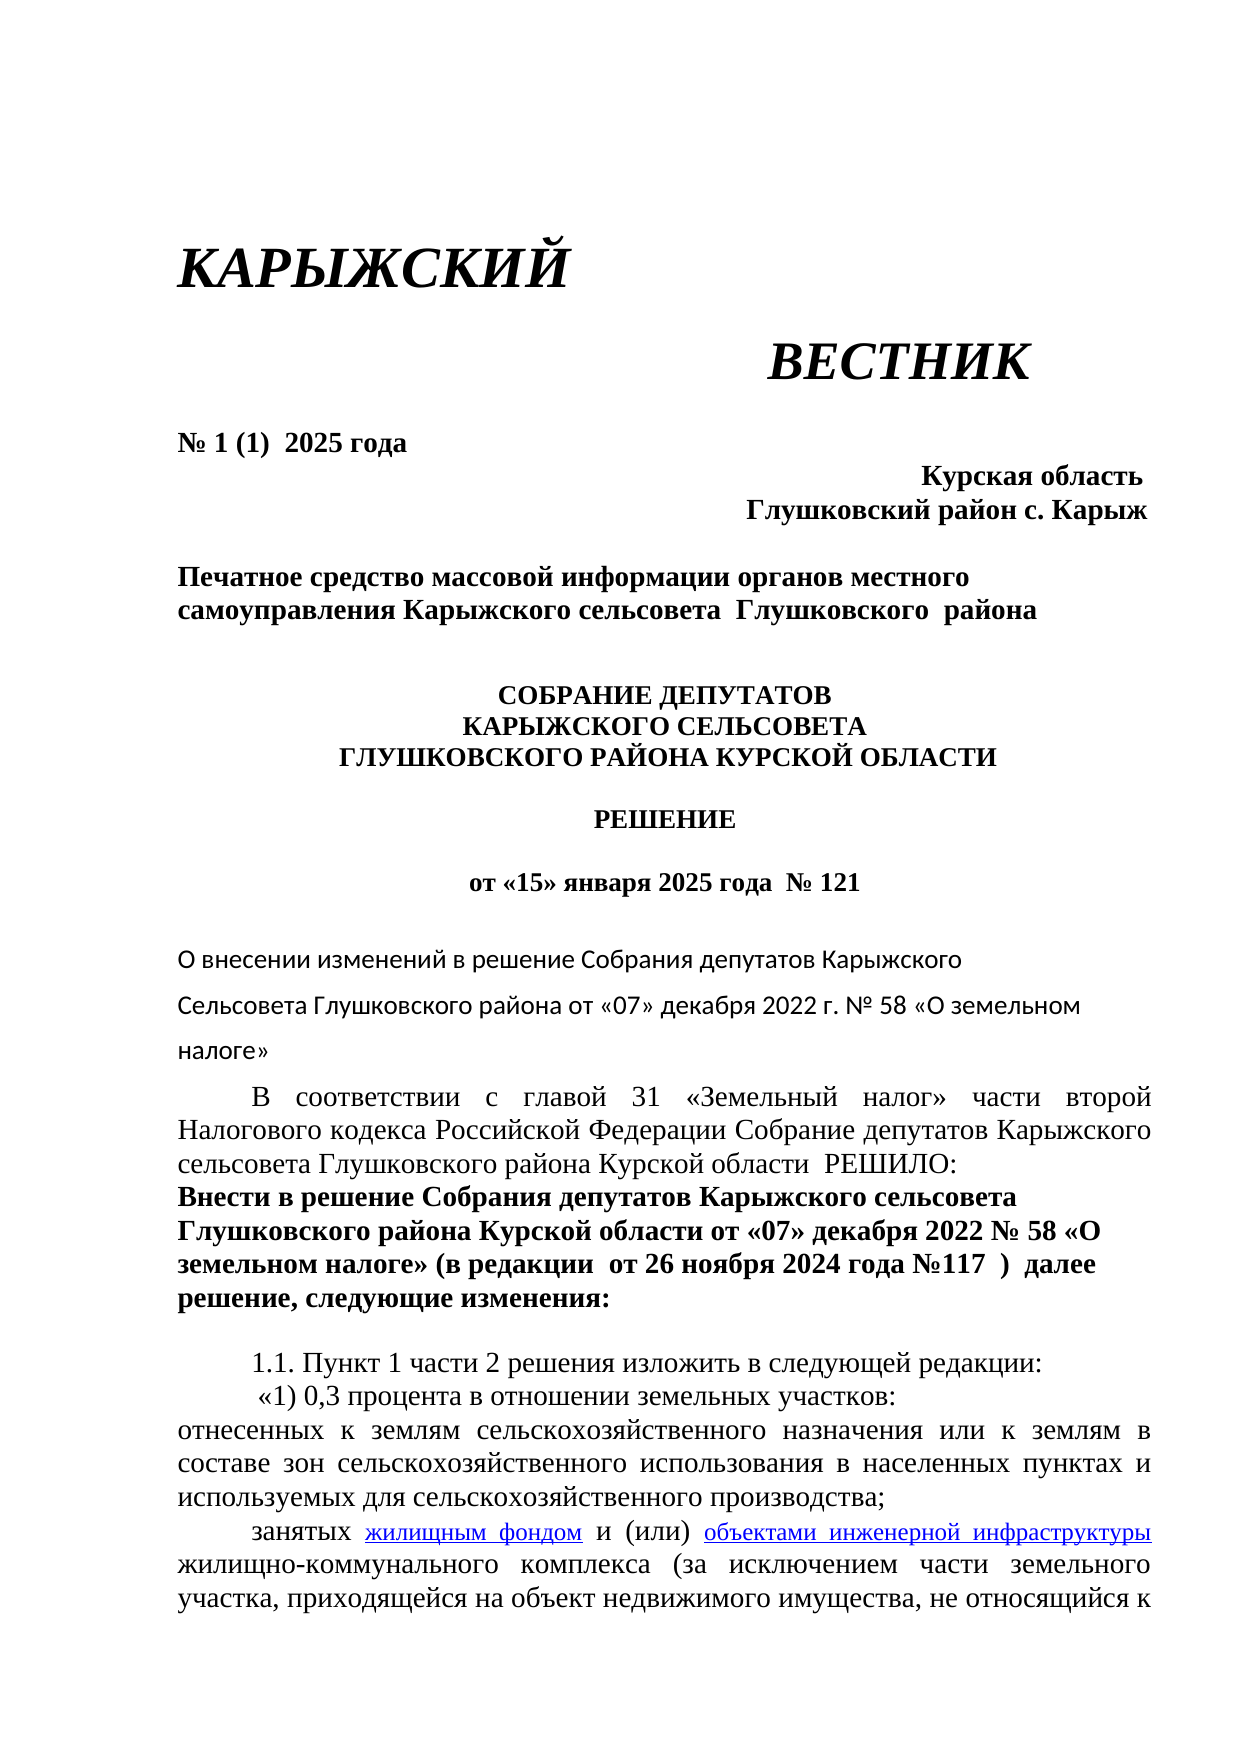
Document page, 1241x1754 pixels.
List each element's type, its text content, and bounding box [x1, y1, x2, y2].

text «1) 0,3 процента в отношении земельных участков: [177, 1378, 1152, 1412]
text СОБРАНИЕ ДЕПУТАТОВ [177, 679, 1152, 710]
text Сельсовета Глушковского района от «07» декабря 2022 г. № 58 «О земельном [177, 988, 1152, 1021]
text Глушковский район с. Карыж [177, 492, 1152, 525]
text Внести в решение Собрания депутатов Карыжского сельсовета Глушковского района Курской области от «07» декабря 2022 № 58 «О земельном налоге» (в редакции от 26 ноября 2024 года №117 ) далее решение, следующие изменения: [177, 1179, 1152, 1314]
text налоге» [177, 1033, 1152, 1066]
text Печатное средство массовой информации органов местного самоуправления Карыжского сельсовета Глушковского района [177, 559, 1152, 626]
text № 1 (1) 2025 года [177, 425, 1152, 458]
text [177, 1513, 1152, 1613]
text КАРЫЖСКИЙ [177, 233, 1152, 300]
text РЕШЕНИЕ [177, 803, 1152, 834]
text ВЕСТНИК [767, 300, 1152, 391]
text от «15» января 2025 года № 121 [177, 866, 1152, 897]
text В соответствии с главой 31 «Земельный налог» части второй Налогового кодекса Российской Федерации Собрание депутатов Карыжского сельсовета Глушковского района Курской области РЕШИЛО: [177, 1079, 1152, 1179]
text О внесении изменений в решение Собрания депутатов Карыжского [177, 942, 1152, 975]
text отнесенных к землям сельскохозяйственного назначения или к землям в составе зон сельскохозяйственного использования в населенных пунктах и используемых для сельскохозяйственного производства; [177, 1412, 1152, 1513]
text 1.1. Пункт 1 части 2 решения изложить в следующей редакции: [251, 1345, 1152, 1378]
text ГЛУШКОВСКОГО РАЙОНА КУРСКОЙ ОБЛАСТИ [177, 741, 1152, 772]
text КАРЫЖСКОГО СЕЛЬСОВЕТА [177, 710, 1152, 741]
text Курская область [177, 458, 1152, 492]
